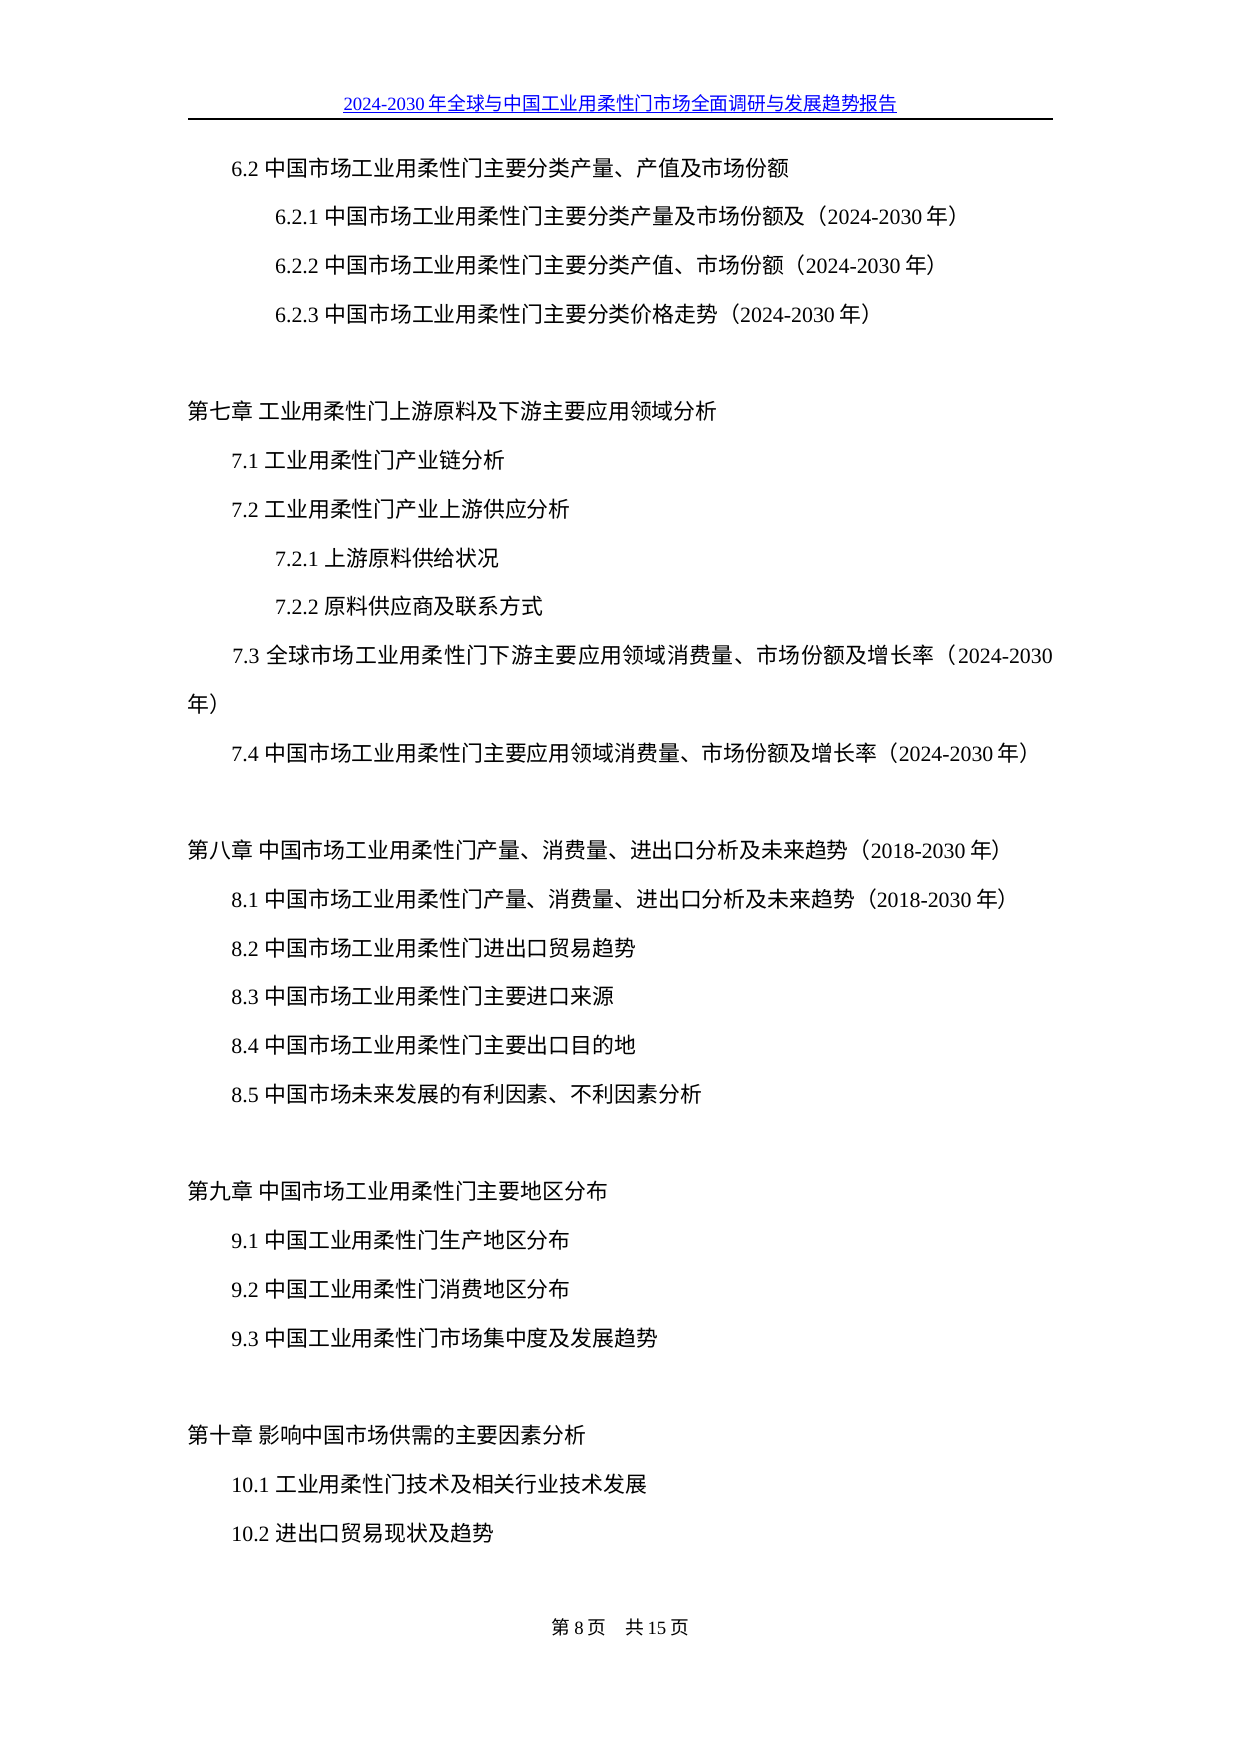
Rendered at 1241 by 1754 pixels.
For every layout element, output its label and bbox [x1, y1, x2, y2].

text [187, 150, 1053, 1548]
